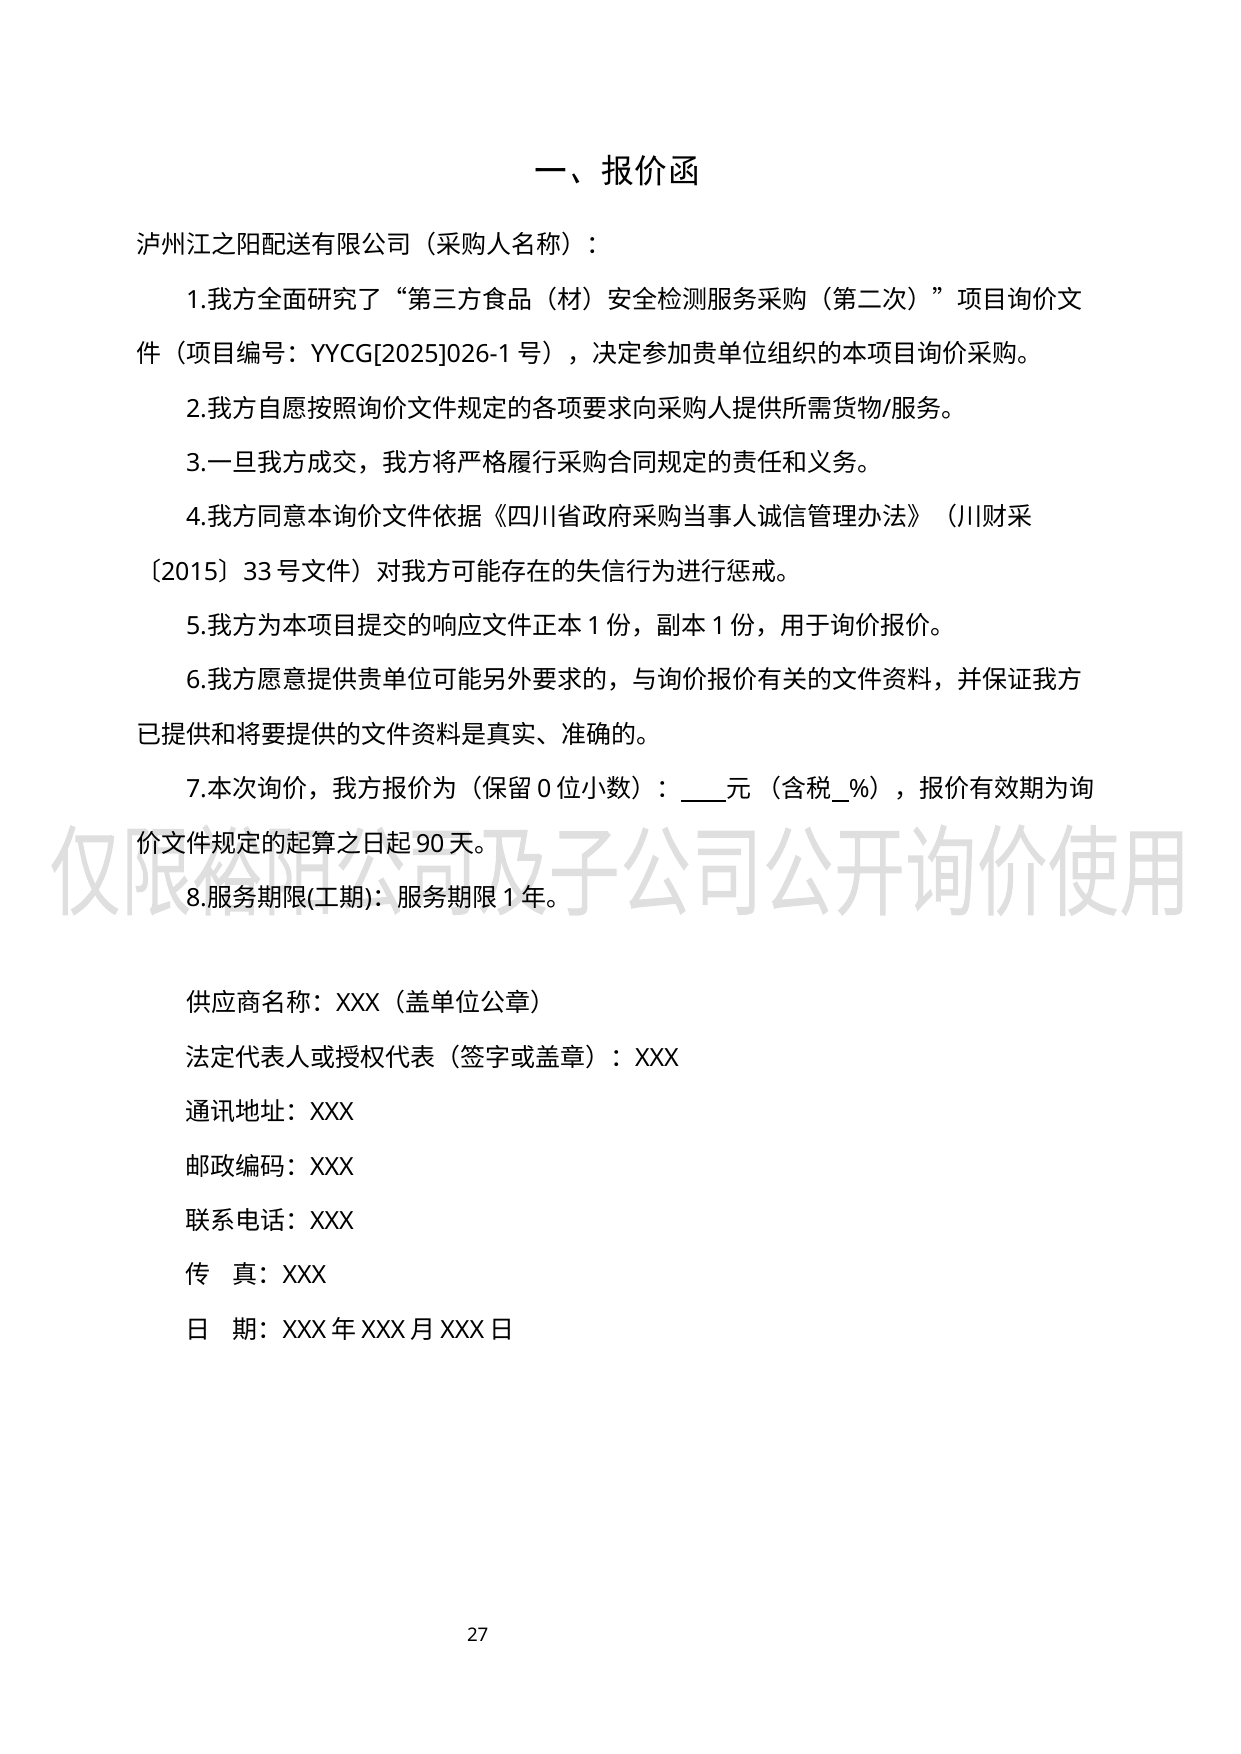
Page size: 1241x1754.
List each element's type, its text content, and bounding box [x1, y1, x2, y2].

text 一、报价函 [136, 149, 1098, 187]
text 联系电话：XXX [136, 1200, 1098, 1237]
text 通讯地址：XXX [136, 1092, 1098, 1128]
text 1.我方全面研究了“第三方食品（材）安全检测服务采购（第二次）”项目询价文件（项目编号：YYCG[2025]026-1号），决定参加贵单位组织的本项目询价采购。 [136, 279, 1098, 370]
text 8.服务期限(工期)：服务期限1年。 [136, 877, 1098, 914]
text 法定代表人或授权代表（签字或盖章）：XXX [136, 1037, 1098, 1073]
text 5.我方为本项目提交的响应文件正本1份，副本1份，用于询价报价。 [136, 606, 1098, 642]
text 传 真：XXX [136, 1255, 1098, 1291]
text 邮政编码：XXX [136, 1146, 1098, 1182]
text 供应商名称：XXX（盖单位公章） [136, 983, 1098, 1019]
text 日 期：XXX年XXX月XXX日 [136, 1309, 1098, 1345]
text 7.本次询价，我方报价为（保留0位小数）： 元 （含税 %），报价有效期为询价文件规定的起算之日起90天。 [136, 769, 1098, 859]
text 2.我方自愿按照询价文件规定的各项要求向采购人提供所需货物/服务。 [136, 388, 1098, 424]
text 3.一旦我方成交，我方将严格履行采购合同规定的责任和义务。 [136, 442, 1098, 479]
text 6.我方愿意提供贵单位可能另外要求的，与询价报价有关的文件资料，并保证我方已提供和将要提供的文件资料是真实、准确的。 [136, 660, 1098, 751]
text 泸州江之阳配送有限公司（采购人名称）： [136, 225, 1098, 261]
text 4.我方同意本询价文件依据《四川省政府采购当事人诚信管理办法》（川财采〔2015〕33号文件）对我方可能存在的失信行为进行惩戒。 [136, 497, 1098, 587]
